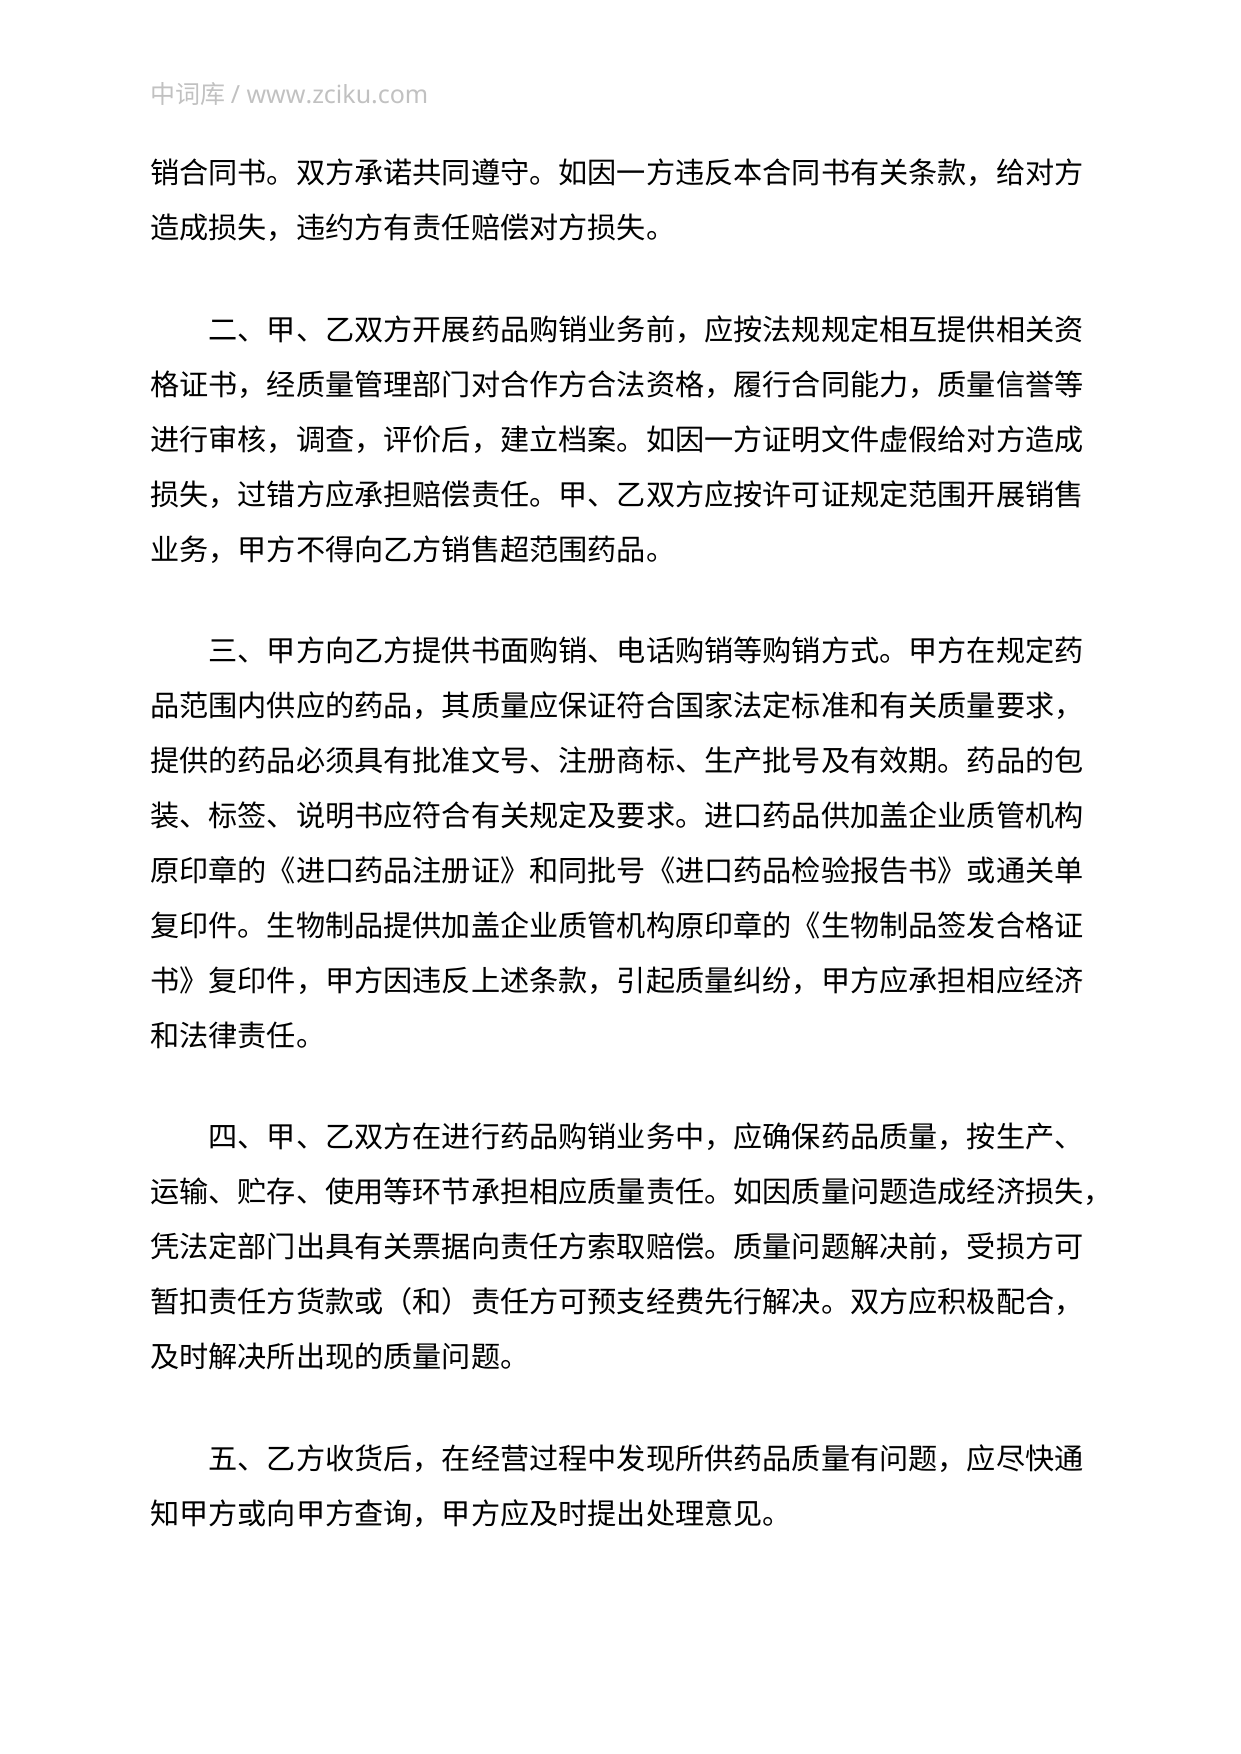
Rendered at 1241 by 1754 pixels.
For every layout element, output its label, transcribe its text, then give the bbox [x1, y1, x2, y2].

text 五、乙方收货后，在经营过程中发现所供药品质量有问题，应尽快通知甲方或向甲方查询，甲方应及时提出处理意见。 [150, 1435, 1090, 1533]
text 二、甲、乙双方开展药品购销业务前，应按法规规定相互提供相关资格证书，经质量管理部门对合作方合法资格，履行合同能力，质量信誉等进行审核，调查，评价后，建立档案。如因一方证明文件虚假给对方造成损失，过错方应承担赔偿责任。甲、乙双方应按许可证规定范围开展销售业务，甲方不得向乙方销售超范围药品。 [150, 307, 1090, 568]
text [150, 150, 1090, 247]
text 三、甲方向乙方提供书面购销、电话购销等购销方式。甲方在规定药品范围内供应的药品，其质量应保证符合国家法定标准和有关质量要求，提供的药品必须具有批准文号、注册商标、生产批号及有效期。药品的包装、标签、说明书应符合有关规定及要求。进口药品供加盖企业质管机构原印章的《进口药品注册证》和同批号《进口药品检验报告书》或通关单复印件。生物制品提供加盖企业质管机构原印章的《生物制品签发合格证书》复印件，甲方因违反上述条款，引起质量纠纷，甲方应承担相应经济和法律责任。 [150, 628, 1090, 1054]
text 四、甲、乙双方在进行药品购销业务中，应确保药品质量，按生产、运输、贮存、使用等环节承担相应质量责任。如因质量问题造成经济损失，凭法定部门出具有关票据向责任方索取赔偿。质量问题解决前，受损方可暂扣责任方货款或（和）责任方可预支经费先行解决。双方应积极配合，及时解决所出现的质量问题。 [150, 1114, 1090, 1376]
